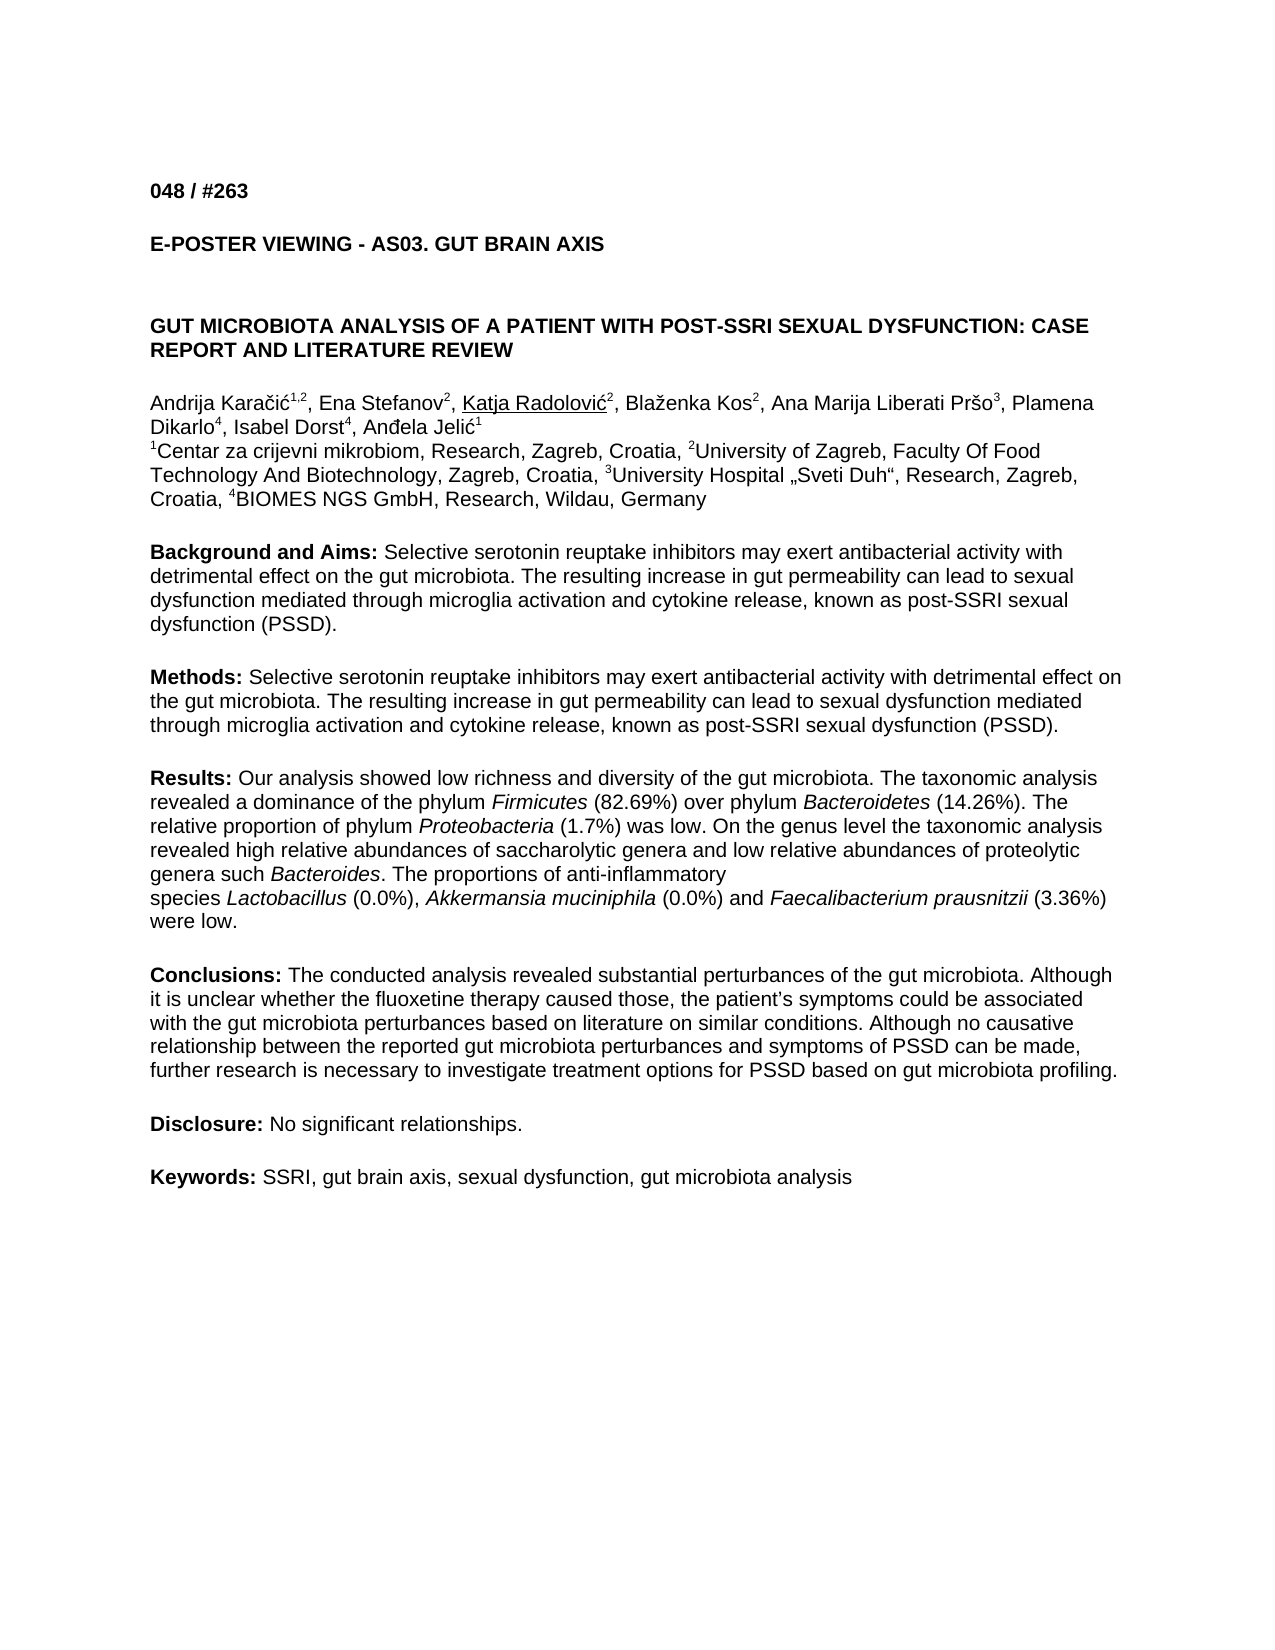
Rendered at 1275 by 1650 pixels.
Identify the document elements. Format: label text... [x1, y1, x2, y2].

text Methods: Selective serotonin reuptake inhibitors may exert antibacterial activity with detrimental effect on the gut microbiota. The resulting increase in gut permeability can lead to sexual dysfunction mediated through microglia activation and cytokine release, known as post-SSRI sexual dysfunction (PSSD). [150, 664, 1125, 736]
text GUT MICROBIOTA ANALYSIS OF A PATIENT WITH POST-SSRI SEXUAL DYSFUNCTION: CASE REPORT AND LITERATURE REVIEW [150, 313, 1125, 361]
text Conclusions: The conducted analysis revealed substantial perturbances of the gut microbiota. Although it is unclear whether the fluoxetine therapy caused those, the patient’s symptoms could be associated with the gut microbiota perturbances based on literature on similar conditions. Although no causative relationship between the reported gut microbiota perturbances and symptoms of PSSD can be made, further research is necessary to investigate treatment options for PSSD based on gut microbiota profiling. [150, 962, 1125, 1082]
text Background and Aims: Selective serotonin reuptake inhibitors may exert antibacterial activity with detrimental effect on the gut microbiota. The resulting increase in gut permeability can lead to sexual dysfunction mediated through microglia activation and cytokine release, known as post-SSRI sexual dysfunction (PSSD). [150, 539, 1125, 635]
text Disclosure: No significant relationships. [150, 1111, 1125, 1135]
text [150, 1164, 1125, 1188]
text E-POSTER VIEWING - AS03. GUT BRAIN AXIS [150, 232, 1125, 284]
text Results: Our analysis showed low richness and diversity of the gut microbiota. The taxonomic analysis revealed a dominance of the phylum Firmicutes (82.69%) over phylum Bacteroidetes (14.26%). The relative proportion of phylum Proteobacteria (1.7%) was low. On the genus level the taxonomic analysis revealed high relative abundances of saccharolytic genera and low relative abundances of proteolytic genera such Bacteroides. The proportions of anti-inflammatory species Lactobacillus (0.0%), Akkermansia muciniphila (0.0%) and Faecalibacterium prausnitzii (3.36%) were low. [150, 766, 1125, 933]
text Keywords: Gut Microbiome, children, autonomic nervous system, self-regulation, parenting stress048 / #263 [150, 179, 1125, 203]
text Andrija Karačić1,2, Ena Stefanov2, Katja Radolović2, Blaženka Kos2, Ana Marija Liberati Pršo3, Plamena Dikarlo4, Isabel Dorst4, Anđela Jelić1 1Centar za crijevni mikrobiom, Research, Zagreb, Croatia, 2University of Zagreb, Faculty Of Food Technology And Biotechnology, Zagreb, Croatia, 3University Hospital „Sveti Duh“, Research, Zagreb, Croatia, 4BIOMES NGS GmbH, Research, Wildau, Germany [150, 391, 1125, 510]
